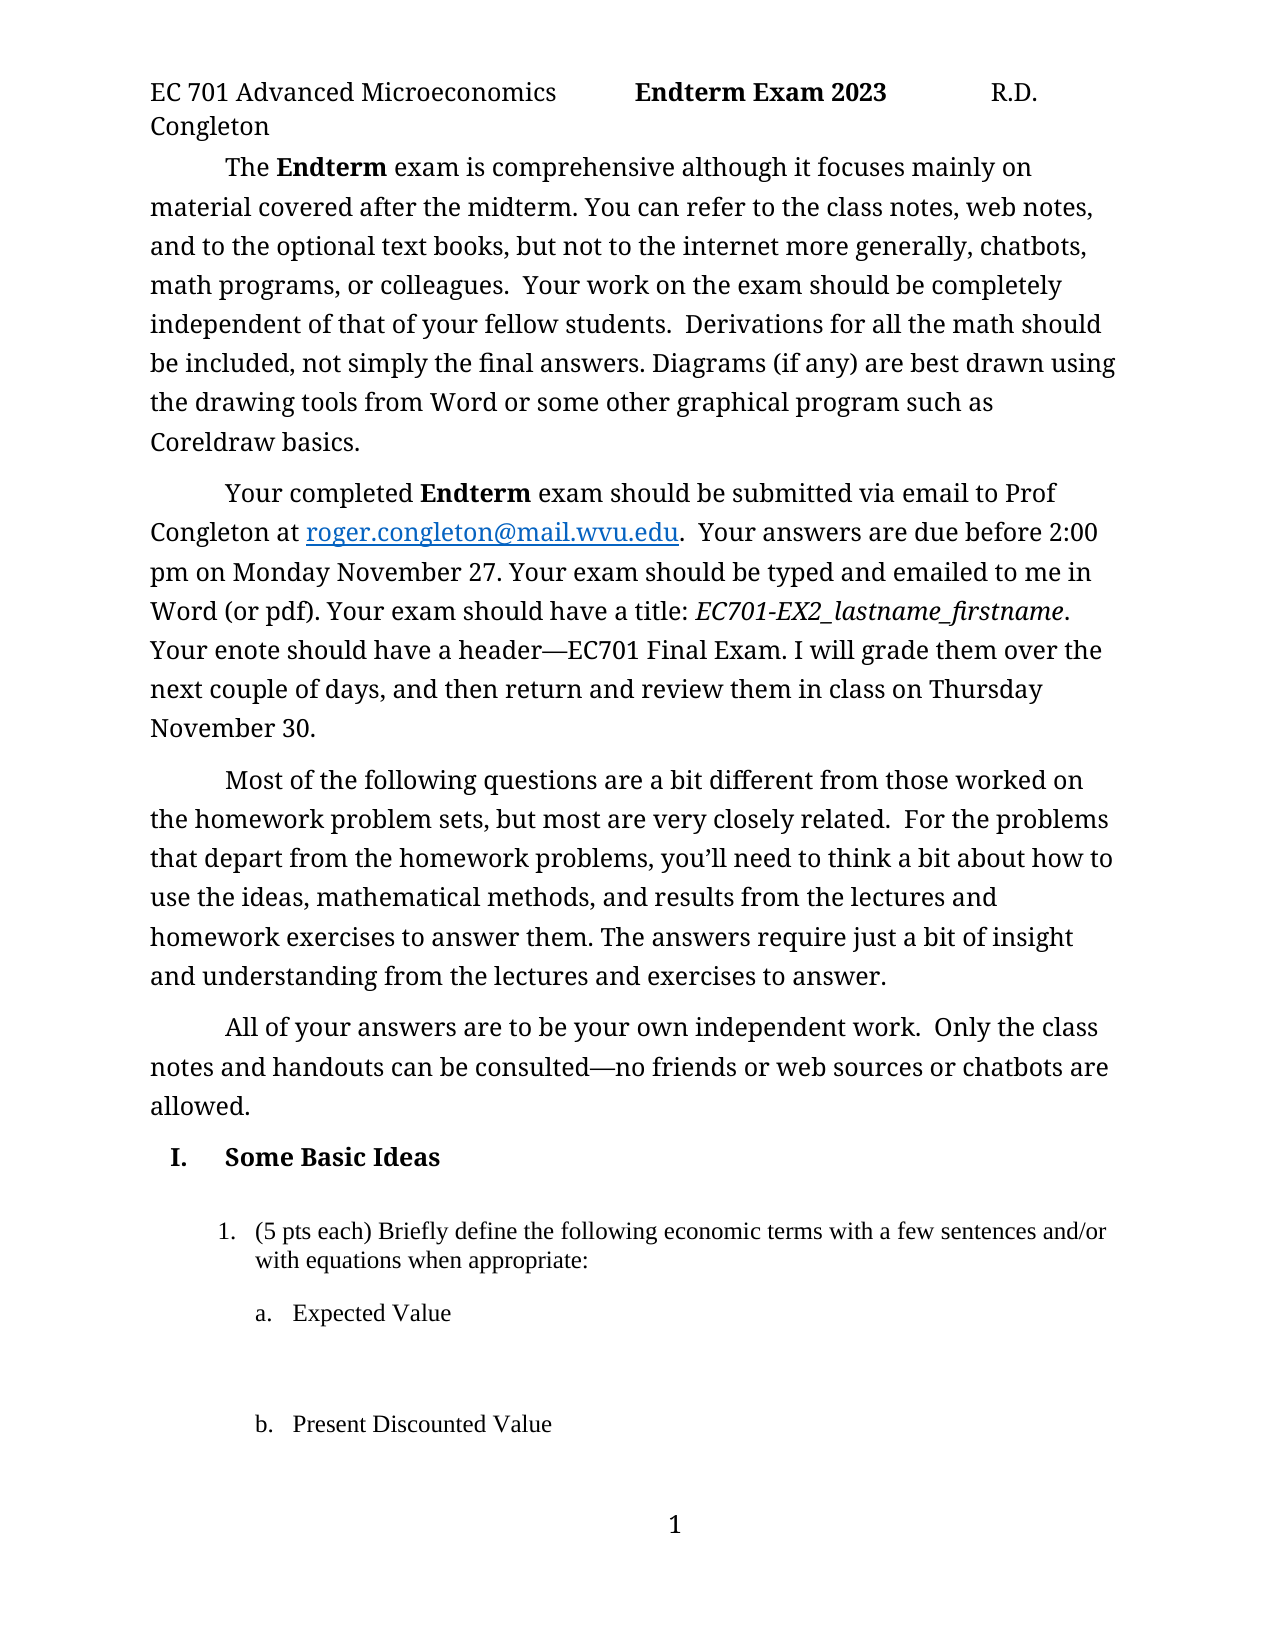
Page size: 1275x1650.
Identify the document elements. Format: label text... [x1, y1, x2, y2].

title Some Basic Ideas [187, 1140, 1125, 1174]
text The Endterm exam is comprehensive although it focuses mainly on material covered after the midterm. You can refer to the class notes, web notes, and to the optional text books, but not to the internet more generally, chatbots, math programs, or colleagues. Your work on the exam should be completely independent of that of your fellow students. Derivations for all the math should be included, not simply the final answers. Diagrams (if any) are best drawn using the drawing tools from Word or some other graphical program such as Coreldraw basics. [150, 150, 1125, 458]
text Most of the following questions are a bit different from those worked on the homework problem sets, but most are very closely related. For the problems that depart from the homework problems, you’ll need to think a bit about how to use the ideas, mathematical methods, and results from the lectures and homework exercises to answer them. The answers require just a bit of insight and understanding from the lectures and exercises to answer. [150, 762, 1125, 992]
text (5 pts each) Briefly define the following economic terms with a few sentences and/or with equations when appropriate: [217, 1216, 1125, 1273]
list Present Discounted Value [255, 1409, 1125, 1438]
text All of your answers are to be your own independent work. Only the class notes and handouts can be consulted—no friends or web sources or chatbots are allowed. [150, 1010, 1125, 1122]
text Your completed Endterm exam should be submitted via email to Prof Congleton at roger.congleton@mail.wvu.edu. Your answers are due before 2:00 pm on Monday November 27. Your exam should be typed and emailed to me in Word (or pdf). Your exam should have a title: EC701-EX2_lastname_firstname. Your enote should have a header—EC701 Final Exam. I will grade them over the next couple of days, and then return and review them in class on Thursday November 30. [150, 476, 1125, 745]
list Expected Value [255, 1298, 1125, 1327]
